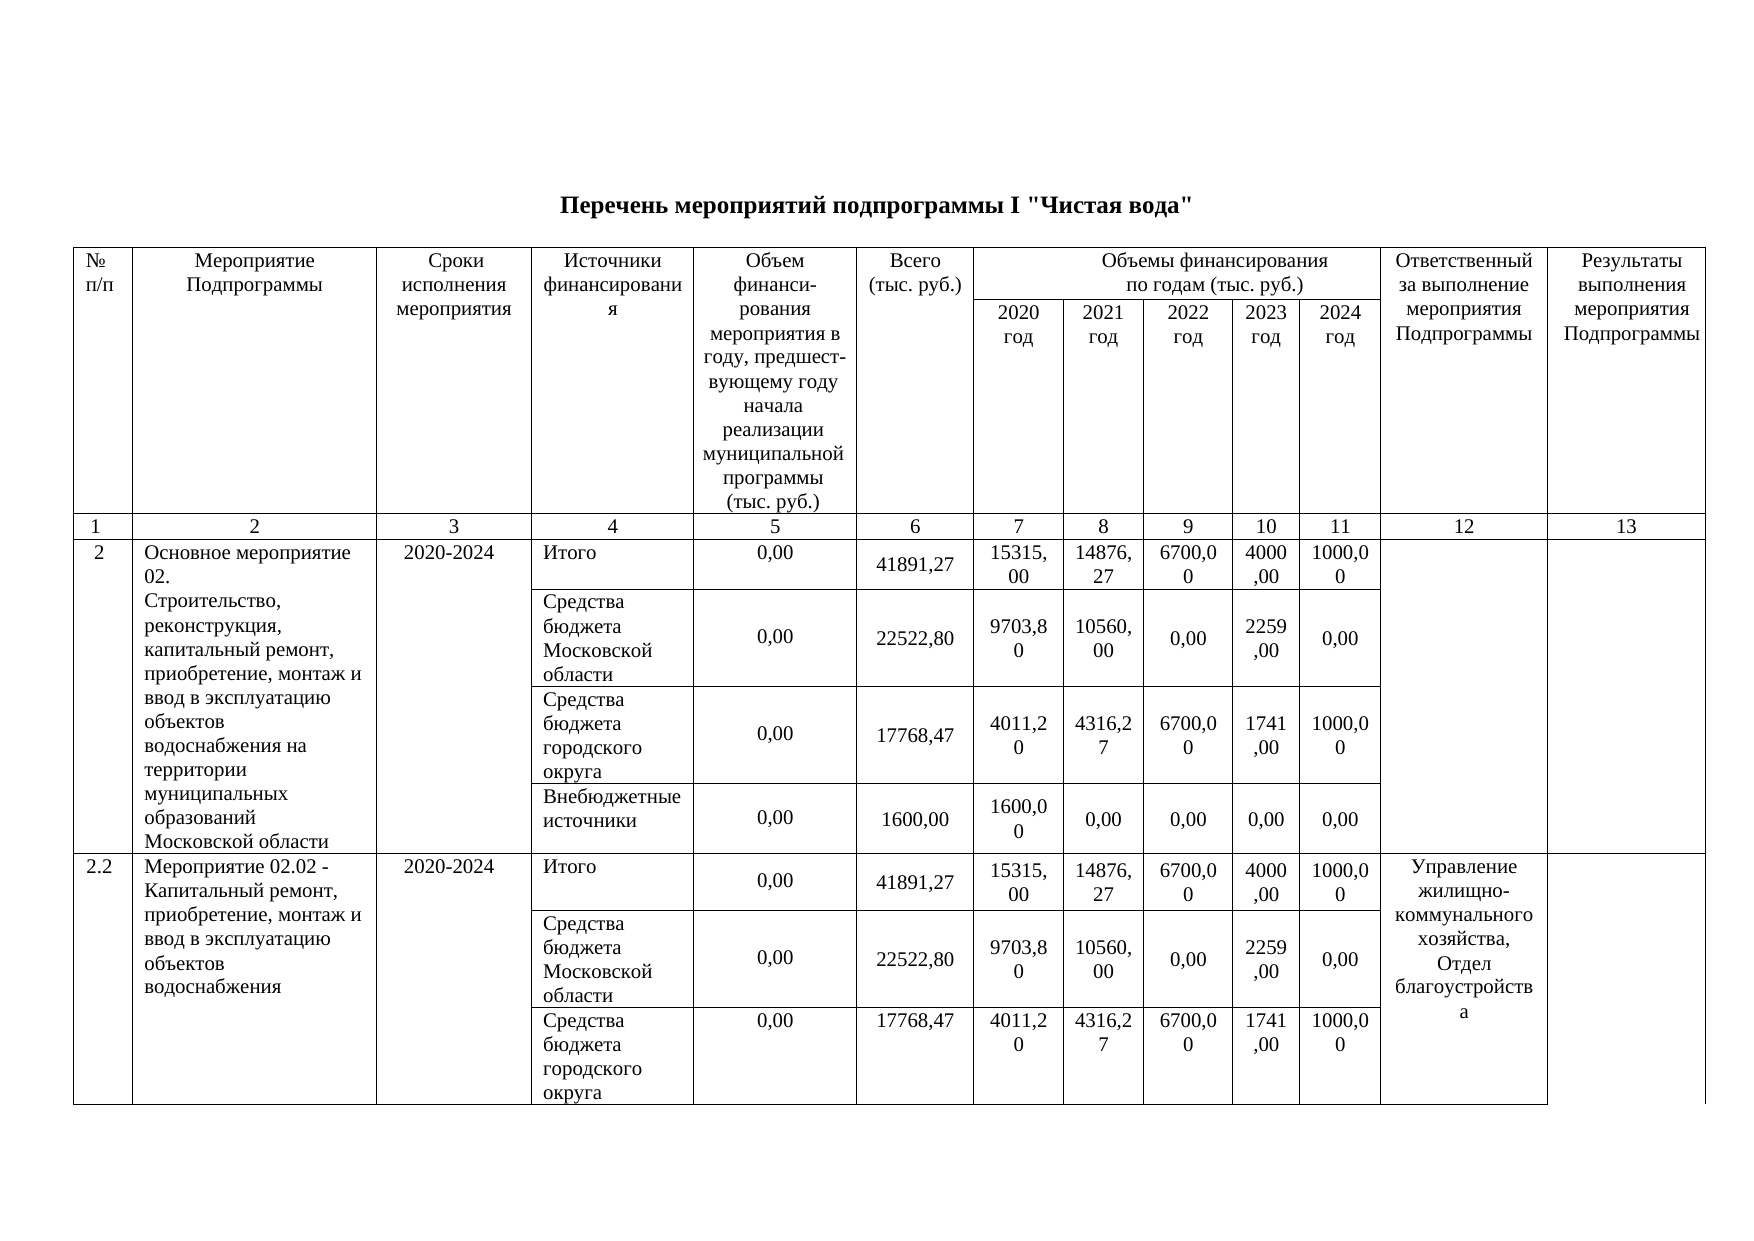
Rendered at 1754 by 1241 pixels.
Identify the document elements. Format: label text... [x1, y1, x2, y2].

table_cell 1600,00 [857, 784, 973, 853]
table_cell 1741,00 [1233, 1008, 1299, 1104]
table_cell 0,00 [1233, 784, 1299, 853]
table_cell 0,00 [694, 784, 856, 853]
table_cell 4316,27 [1064, 687, 1143, 783]
table_cell 2020 год [974, 300, 1063, 513]
table_cell 0,00 [1144, 784, 1232, 853]
table_cell 1600,00 [974, 784, 1063, 853]
table_cell 3 [377, 514, 531, 539]
table_cell 0,00 [694, 854, 856, 910]
table_cell 15315,00 [974, 854, 1063, 910]
table_cell [1548, 854, 1705, 1104]
table_cell 2024 год [1300, 300, 1380, 513]
table_cell 9703,80 [974, 590, 1063, 686]
table_cell 4011,20 [974, 1008, 1063, 1104]
table_cell Мероприятие 02.02 - Капитальный ремонт, приобретение, монтаж и ввод в эксплуатацию объектов водоснабжения [133, 854, 376, 1104]
table_cell 7 [974, 514, 1063, 539]
table_cell 2021 год [1064, 300, 1143, 513]
table_cell 41891,27 [857, 540, 973, 588]
table_cell 6700,00 [1144, 540, 1232, 588]
table_cell Внебюджетные источники [532, 784, 693, 853]
table_cell 5 [694, 514, 856, 539]
table_cell 22522,80 [857, 911, 973, 1007]
table_cell 0,00 [1300, 590, 1380, 686]
table_cell 10560,00 [1064, 911, 1143, 1007]
table_cell 11 [1300, 514, 1380, 539]
table_header № п/п [74, 248, 132, 513]
table_cell 2 [74, 540, 132, 853]
table_cell 15315,00 [974, 540, 1063, 588]
table_cell Основное мероприятие 02. Строительство, реконструкция, капитальный ремонт, приобретение, монтаж и ввод в эксплуатацию объектов водоснабжения на территории муниципальных образований Московской области [133, 540, 376, 853]
table_cell 0,00 [694, 1008, 856, 1104]
table_cell 17768,47 [857, 687, 973, 783]
table_cell 0,00 [1144, 911, 1232, 1007]
table_cell Управление жилищно-коммунального хозяйства, Отдел благоустройства [1381, 854, 1547, 1104]
table_cell 4000,00 [1233, 540, 1299, 588]
table_cell 0,00 [1144, 590, 1232, 686]
table_cell 4316,27 [1064, 1008, 1143, 1104]
table_cell 6700,00 [1144, 687, 1232, 783]
table_cell Средства бюджета городского округа [532, 1008, 693, 1104]
table_cell 1000,00 [1300, 854, 1380, 910]
table_cell 9 [1144, 514, 1232, 539]
table_cell 22522,80 [857, 590, 973, 686]
table_cell 4000,00 [1233, 854, 1299, 910]
table_cell 10560,00 [1064, 590, 1143, 686]
table_cell 13 [1548, 514, 1705, 539]
table_header Источники финансирования [532, 248, 693, 513]
table_cell 2023 год [1233, 300, 1299, 513]
table_header Сроки исполнения мероприятия [377, 248, 531, 513]
table_cell 8 [1064, 514, 1143, 539]
table_cell 6700,00 [1144, 854, 1232, 910]
table_cell 6 [857, 514, 973, 539]
text Перечень мероприятий подпрограммы I "Чистая вода" [118, 190, 1636, 218]
table_header Объемы финансирования по годам (тыс. руб.) [974, 248, 1380, 299]
table_cell 4011,20 [974, 687, 1063, 783]
table_cell 1000,00 [1300, 1008, 1380, 1104]
table_cell 2259,00 [1233, 590, 1299, 686]
table_cell 41891,27 [857, 854, 973, 910]
table_cell [1548, 540, 1705, 853]
table_cell 0,00 [694, 687, 856, 783]
table_cell 10 [1233, 514, 1299, 539]
table_cell 1741,00 [1233, 687, 1299, 783]
table_header Всего (тыс. руб.) [857, 248, 973, 513]
table_cell Средства бюджета Московской области [532, 590, 693, 686]
table_header Объем финанси-рования мероприятия в году, предшест- вующему году начала реализации муниципальной программы (тыс. руб.) [694, 248, 856, 513]
table_header Мероприятие Подпрограммы [133, 248, 376, 513]
table_cell Средства бюджета городского округа [532, 687, 693, 783]
table_cell Средства бюджета Московской области [532, 911, 693, 1007]
table_cell [1381, 540, 1547, 853]
table_cell Итого [532, 540, 693, 588]
table_cell 1 [74, 514, 132, 539]
table_cell 0,00 [1064, 784, 1143, 853]
table_cell Итого [532, 854, 693, 910]
table_cell 14876,27 [1064, 854, 1143, 910]
table_cell 0,00 [694, 590, 856, 686]
table_header Результаты выполнения мероприятия Подпрограммы [1548, 248, 1705, 513]
table_cell 2020-2024 [377, 854, 531, 1104]
table_cell 0,00 [694, 540, 856, 588]
table_cell 12 [1381, 514, 1547, 539]
table_cell 2.2 [74, 854, 132, 1104]
table_cell 0,00 [1300, 784, 1380, 853]
table_cell 2020-2024 [377, 540, 531, 853]
table_cell 0,00 [694, 911, 856, 1007]
table_header Ответственный за выполнение мероприятия Подпрограммы [1381, 248, 1547, 513]
table_cell 2259,00 [1233, 911, 1299, 1007]
table_cell 14876,27 [1064, 540, 1143, 588]
table_cell 4 [532, 514, 693, 539]
table_cell 9703,80 [974, 911, 1063, 1007]
table_cell 1000,00 [1300, 540, 1380, 588]
table_cell 0,00 [1300, 911, 1380, 1007]
table_cell 6700,00 [1144, 1008, 1232, 1104]
table_cell 2022 год [1144, 300, 1232, 513]
table_cell 2 [133, 514, 376, 539]
table_cell 1000,00 [1300, 687, 1380, 783]
table_cell 17768,47 [857, 1008, 973, 1104]
